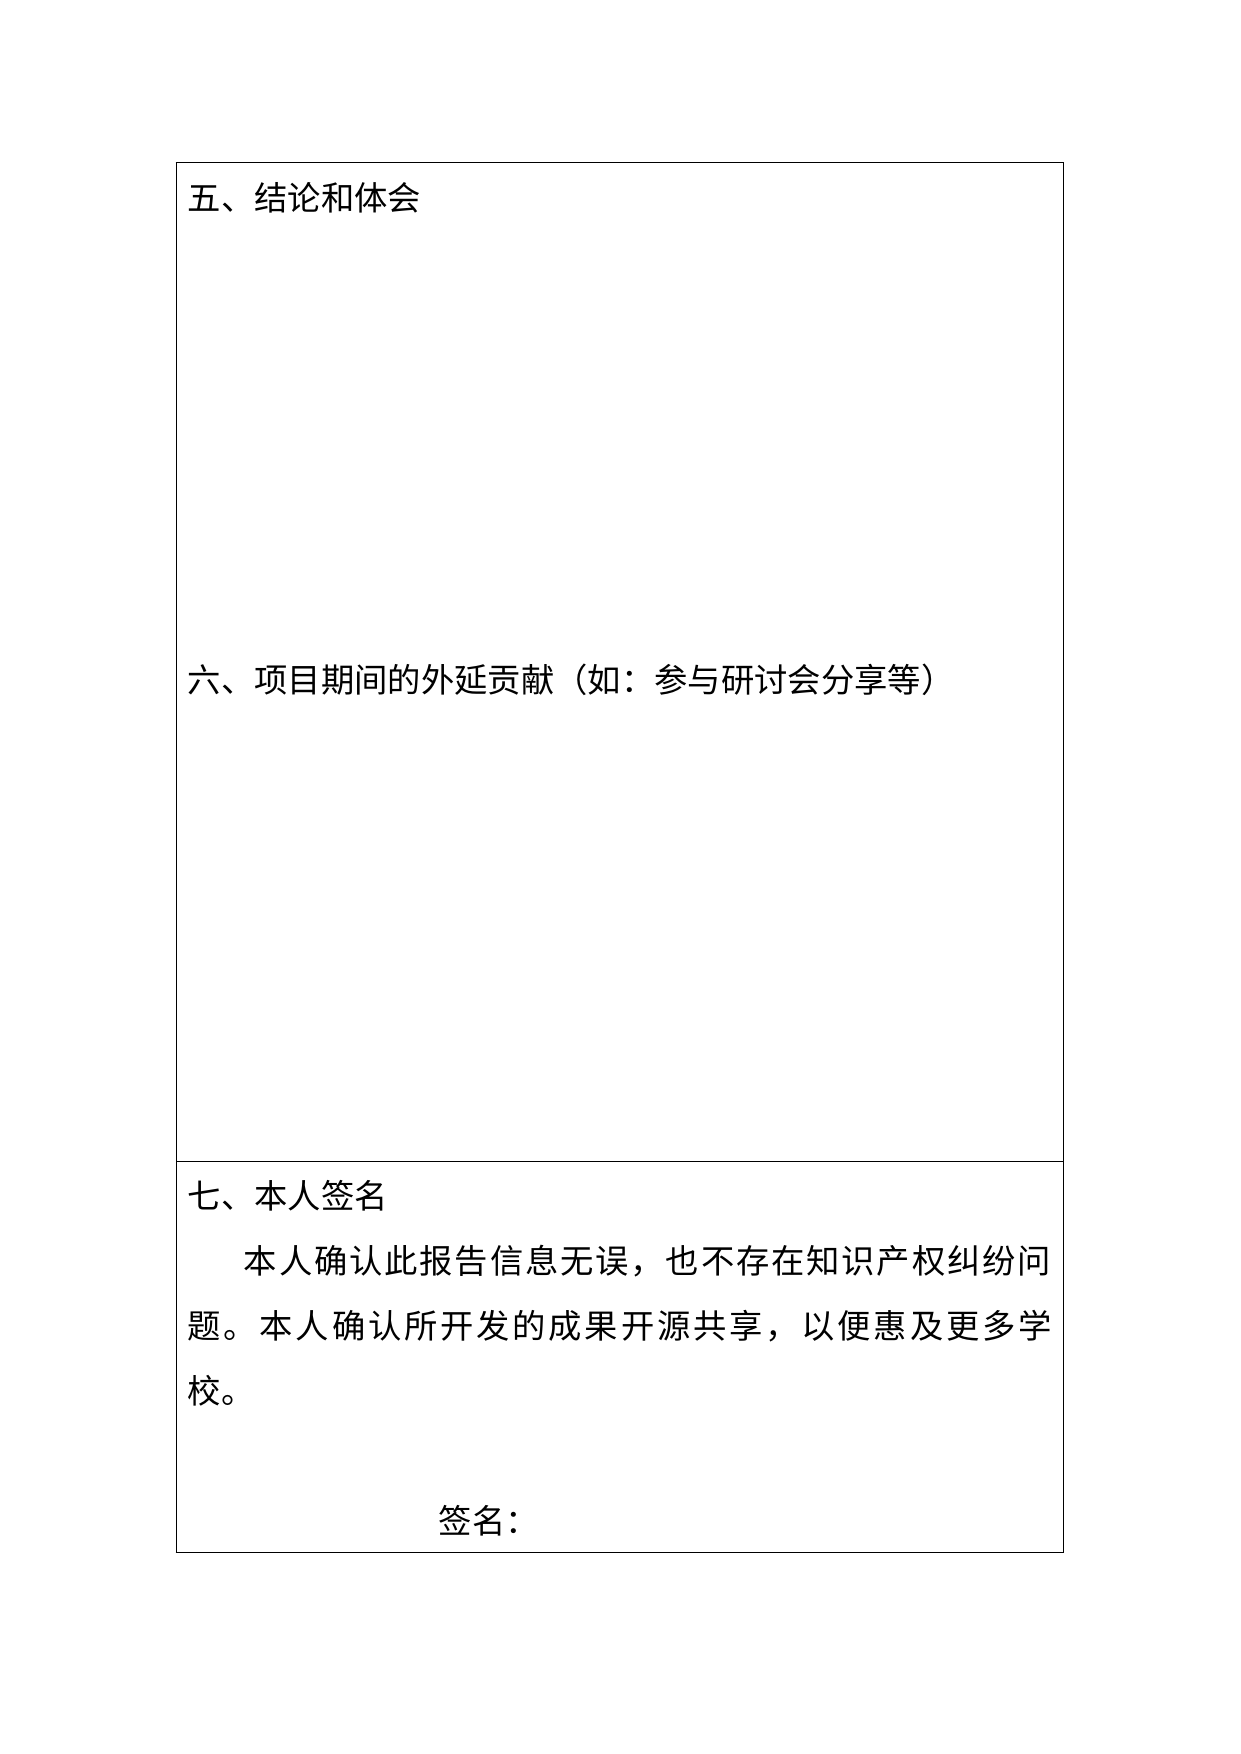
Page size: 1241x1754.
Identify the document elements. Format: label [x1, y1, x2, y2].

table_cell [177, 1162, 1063, 1552]
table_header [177, 163, 1063, 1161]
